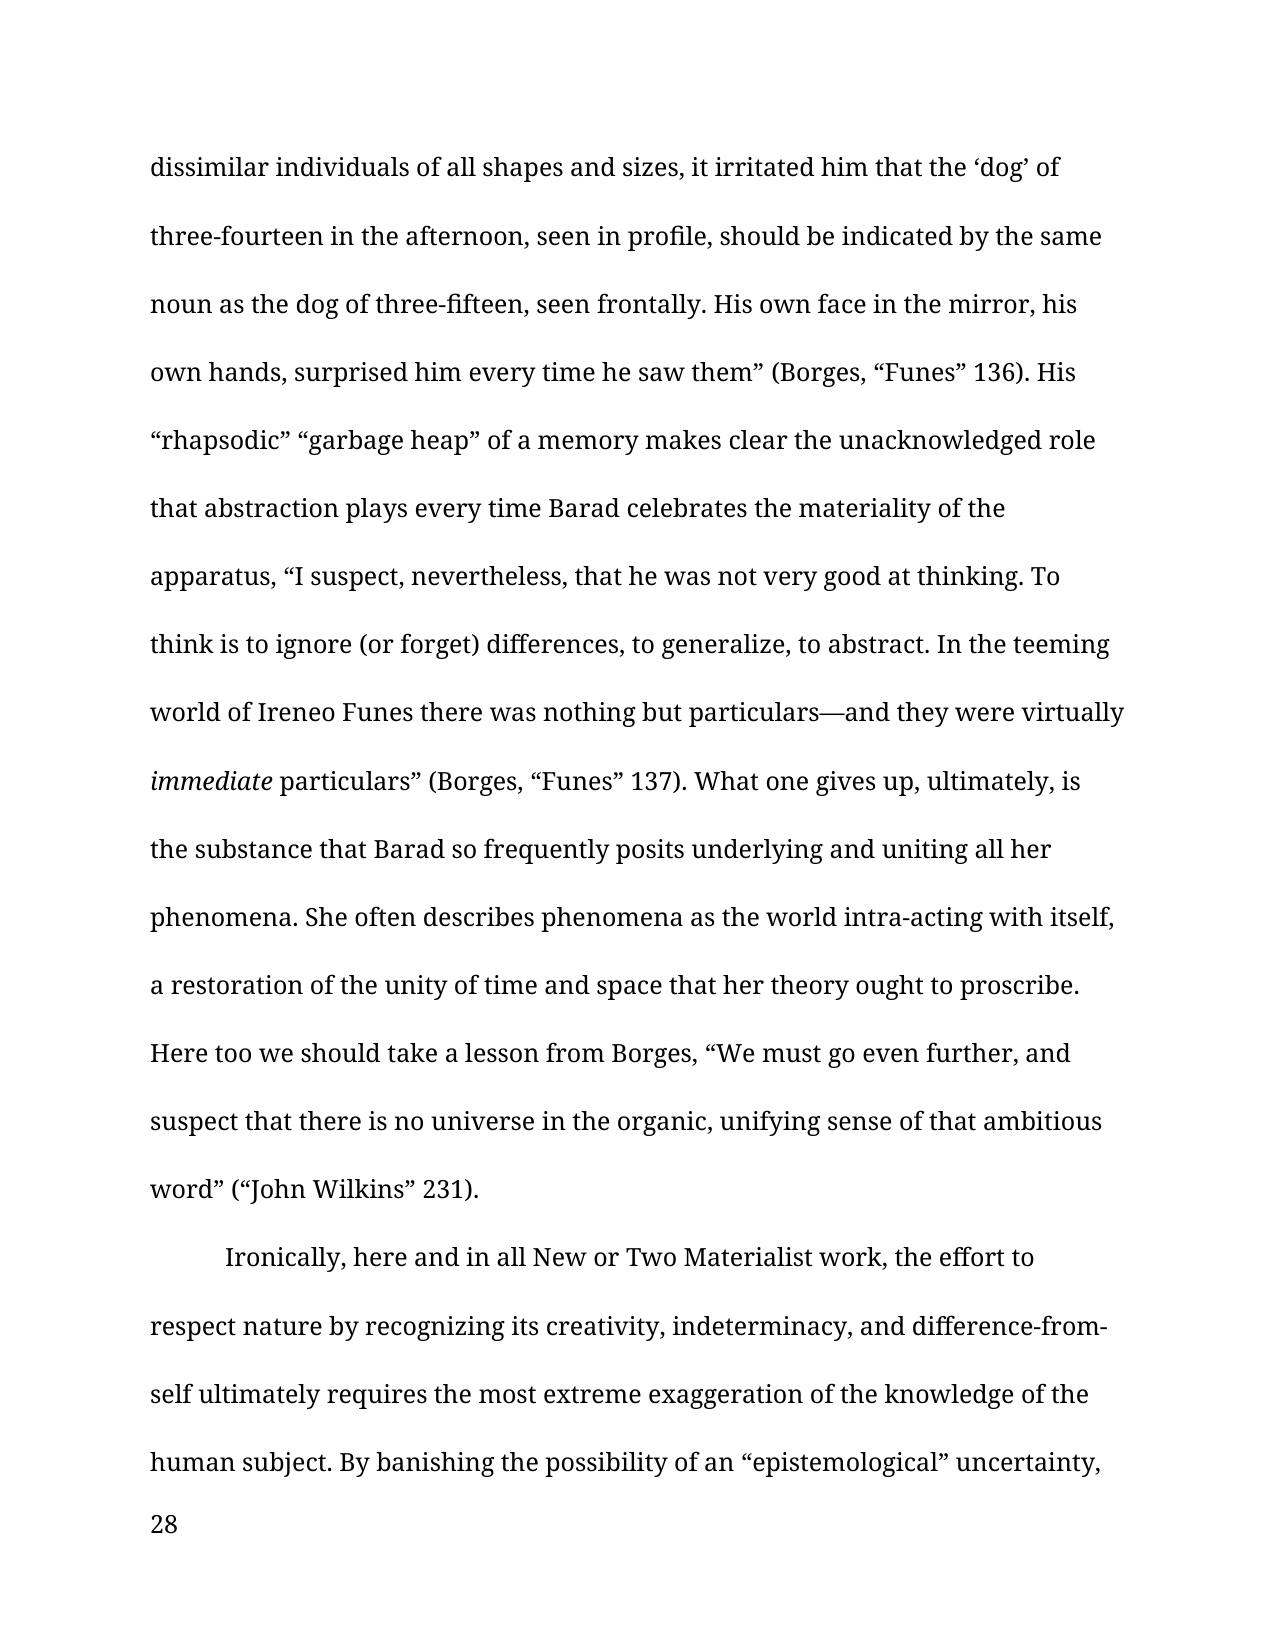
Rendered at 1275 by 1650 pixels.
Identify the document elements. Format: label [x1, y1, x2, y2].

text [150, 1240, 1125, 1478]
text [150, 150, 1125, 1206]
